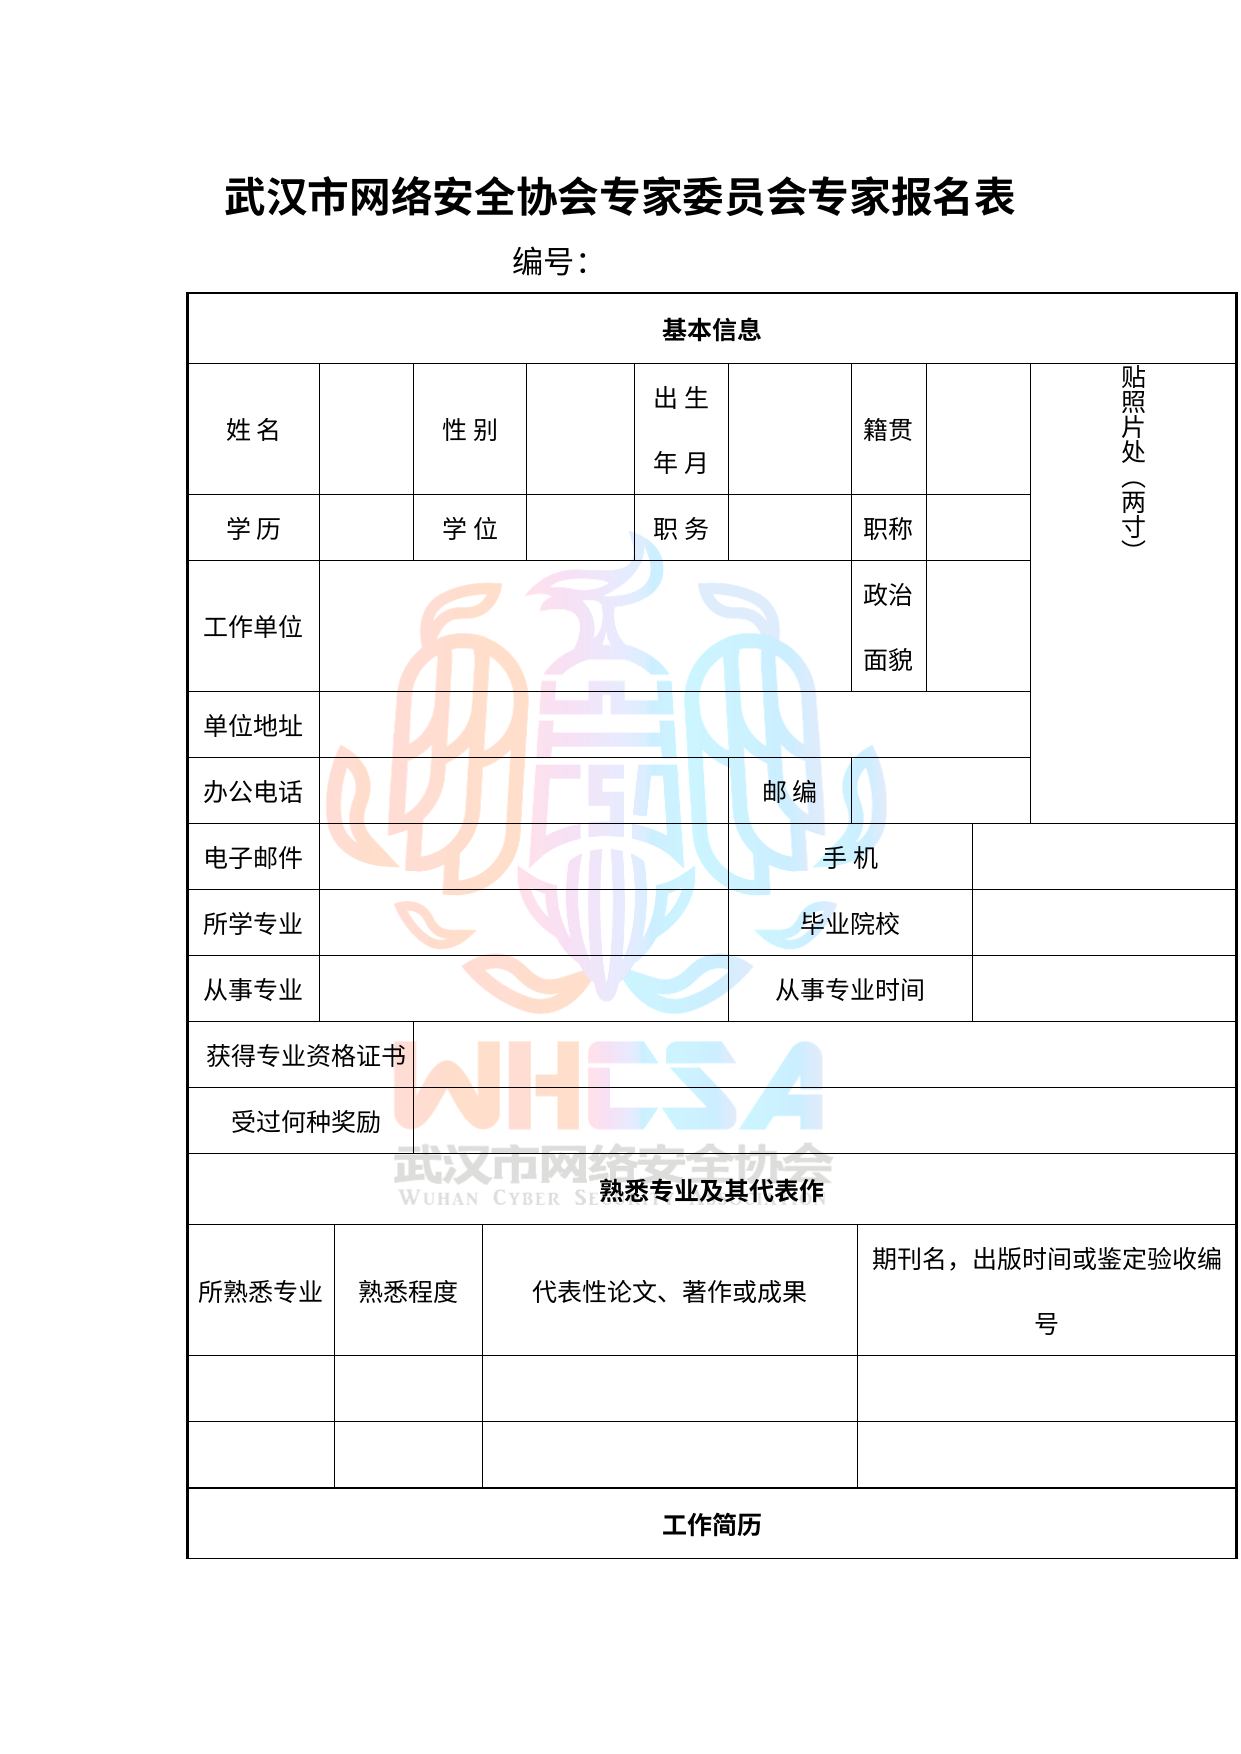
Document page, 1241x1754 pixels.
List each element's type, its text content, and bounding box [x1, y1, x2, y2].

table_cell [414, 1022, 1235, 1087]
table_cell [320, 956, 728, 1021]
table_cell [483, 1356, 857, 1421]
table_cell [414, 1088, 1235, 1153]
table_cell [335, 1422, 482, 1487]
table_cell 职 务 [635, 495, 728, 560]
table_cell 单位地址 [189, 692, 319, 757]
table_cell 贴照片处（两寸） [1031, 364, 1235, 823]
table_cell 代表性论文、著作或成果 [483, 1225, 857, 1355]
table_cell [729, 364, 851, 494]
table_cell 受过何种奖励 [189, 1088, 413, 1153]
table_cell [973, 956, 1235, 1021]
table_cell [927, 364, 1030, 494]
table_cell [320, 561, 851, 691]
text 武汉市网络安全协会专家委员会专家报名表 [187, 162, 1053, 227]
table_cell 姓 名 [189, 364, 319, 494]
table_cell 毕业院校 [729, 890, 972, 955]
table_cell 所熟悉专业 [189, 1225, 334, 1355]
table_header 基本信息 [189, 294, 1235, 363]
table_cell 出 生 年 月 [635, 364, 728, 494]
table_cell [927, 561, 1030, 691]
table_cell 籍贯 [852, 364, 926, 494]
table_cell [189, 1422, 334, 1487]
table_cell 从事专业时间 [729, 956, 972, 1021]
table_cell [973, 824, 1235, 889]
table_cell 工作简历 [189, 1489, 1235, 1557]
table_cell 政治面貌 [852, 561, 926, 691]
table_cell [729, 495, 851, 560]
table_cell [852, 758, 1030, 823]
table_cell [973, 890, 1235, 955]
table_cell 职称 [852, 495, 926, 560]
table_cell 学 历 [189, 495, 319, 560]
table_cell 熟悉程度 [335, 1225, 482, 1355]
table_cell 电子邮件 [189, 824, 319, 889]
table_cell [320, 364, 413, 494]
table_cell [858, 1422, 1235, 1487]
text 编号： [187, 227, 1053, 292]
table_cell [320, 758, 728, 823]
table_cell 工作单位 [189, 561, 319, 691]
table_cell 邮 编 [729, 758, 851, 823]
table_cell [527, 495, 634, 560]
table_cell [927, 495, 1030, 560]
table_cell [527, 364, 634, 494]
table_cell [320, 890, 728, 955]
table_cell [320, 495, 413, 560]
table_cell 性 别 [414, 364, 526, 494]
table_cell 期刊名，出版时间或鉴定验收编号 [858, 1225, 1235, 1355]
table_cell [335, 1356, 482, 1421]
table_cell 手 机 [729, 824, 972, 889]
table_cell 熟悉专业及其代表作 [189, 1154, 1235, 1224]
table_cell [483, 1422, 857, 1487]
table_cell 学 位 [414, 495, 526, 560]
table_cell [189, 1356, 334, 1421]
table_cell [320, 692, 1030, 757]
table_cell 办公电话 [189, 758, 319, 823]
table_cell [320, 824, 728, 889]
table_cell [858, 1356, 1235, 1421]
table_cell 所学专业 [189, 890, 319, 955]
table_cell 获得专业资格证书 [189, 1022, 413, 1087]
table_cell 从事专业 [189, 956, 319, 1021]
